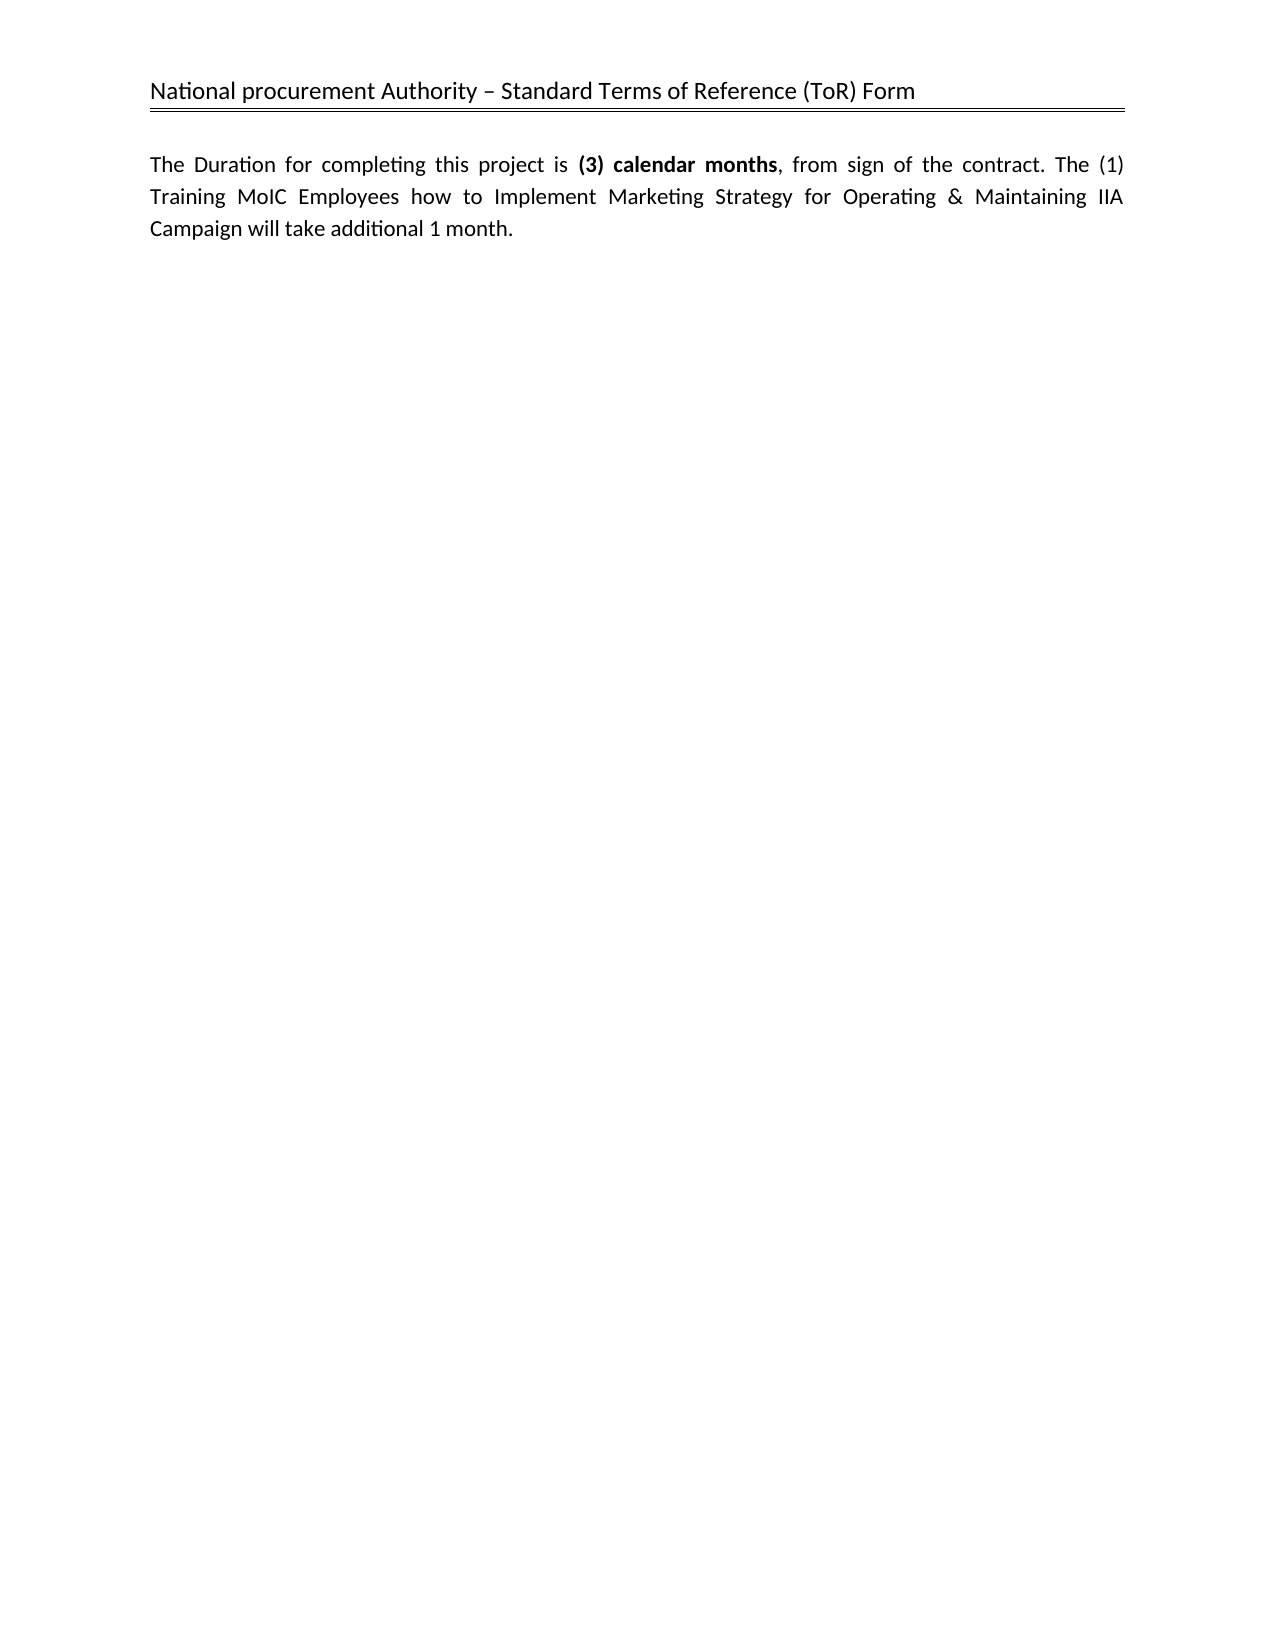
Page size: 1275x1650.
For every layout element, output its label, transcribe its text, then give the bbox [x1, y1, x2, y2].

text The Duration for completing this project is (3) calendar months, from sign of the contract. The (1) Training MoIC Employees how to Implement Marketing Strategy for Operating & Maintaining IIA Campaign will take additional 1 month. [150, 150, 1125, 242]
